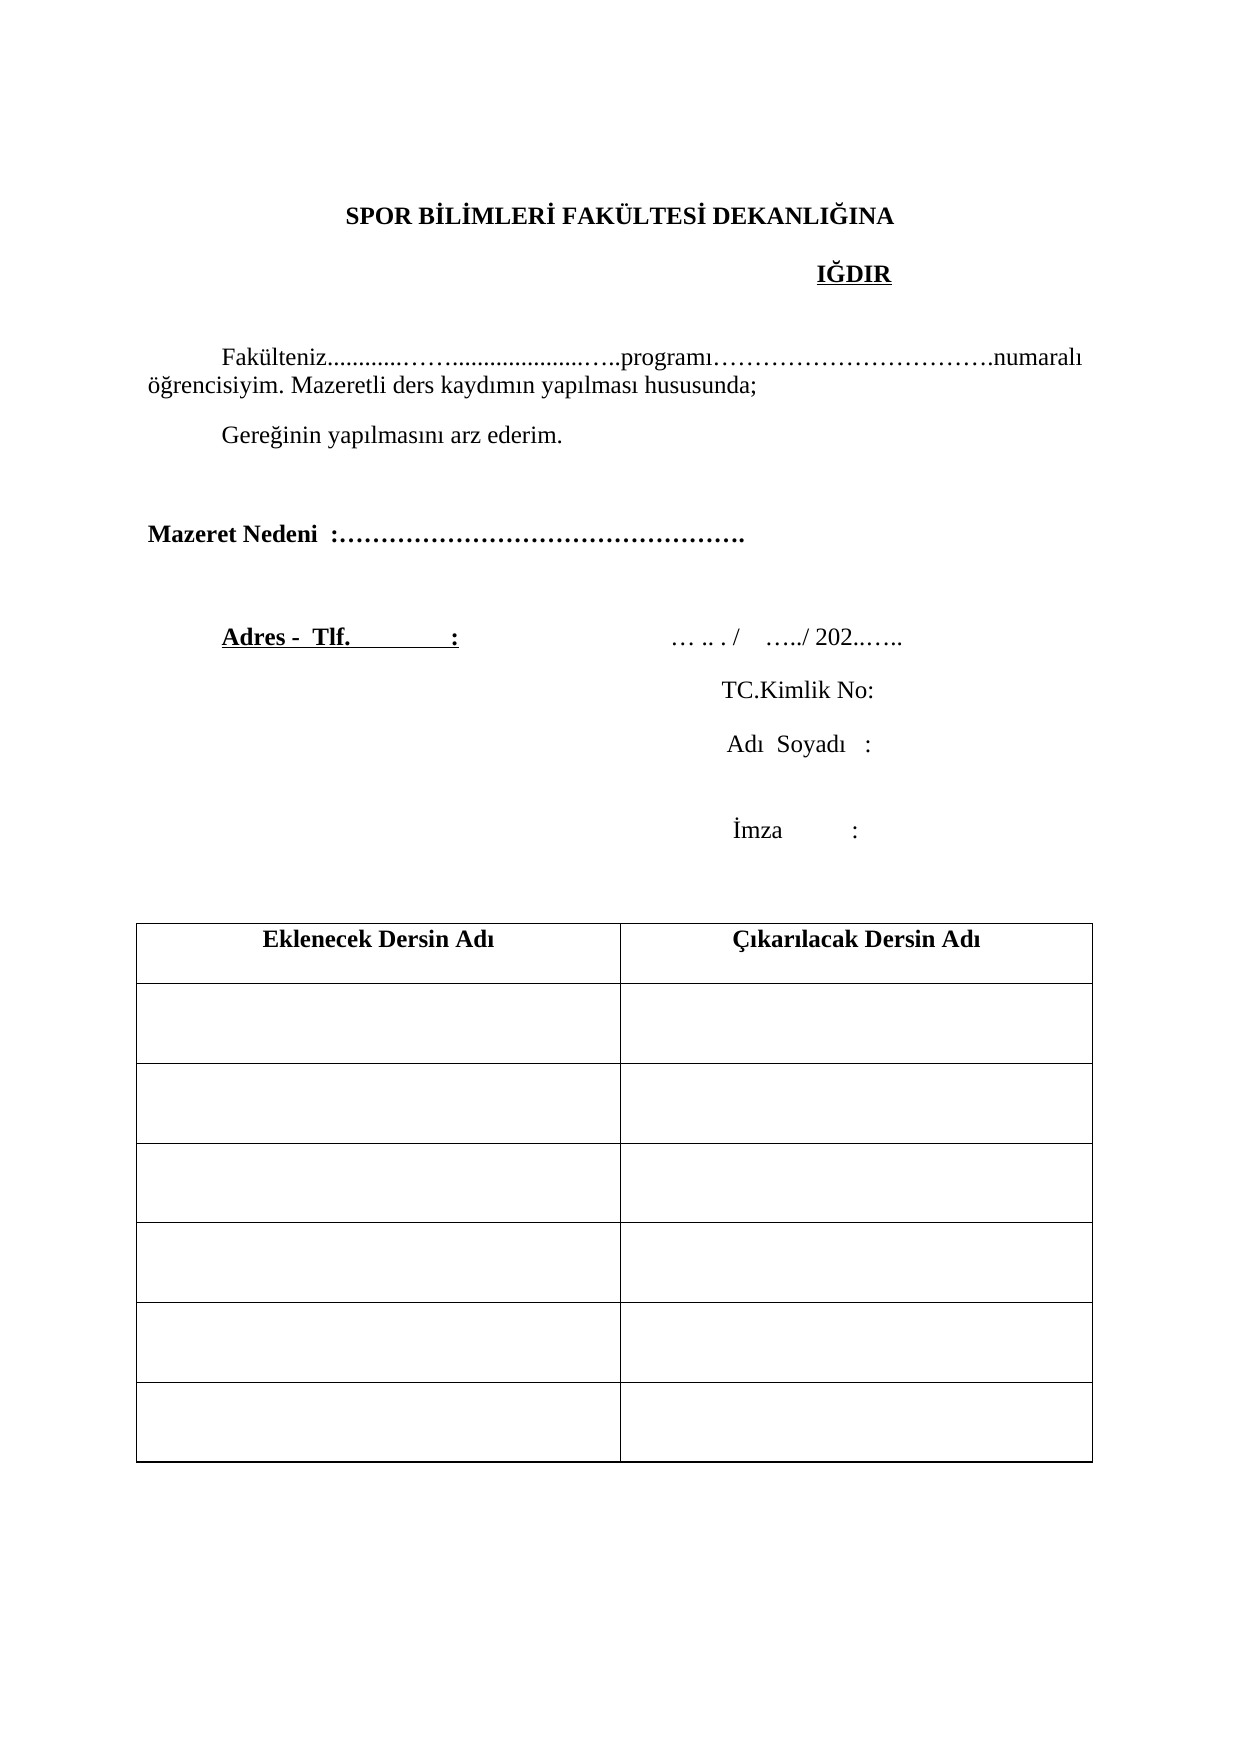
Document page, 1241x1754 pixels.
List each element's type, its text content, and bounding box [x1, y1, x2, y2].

table_cell [621, 1064, 1092, 1143]
table_cell [621, 1144, 1092, 1222]
table_cell [137, 1303, 620, 1382]
table_cell [137, 984, 620, 1063]
table_cell [137, 1144, 620, 1222]
table_cell [137, 1383, 620, 1461]
table_cell [137, 1223, 620, 1302]
table_cell [621, 1303, 1092, 1382]
text Adı Soyadı : [148, 729, 1093, 758]
text TC.Kimlik No: [148, 676, 1093, 704]
table_header Çıkarılacak Dersin Adı [621, 924, 1092, 983]
text SPOR BİLİMLERİ FAKÜLTESİ DEKANLIĞINA [148, 201, 1093, 230]
text İmza : [148, 783, 1093, 844]
text Gereğinin yapılmasını arz ederim. [148, 420, 1093, 449]
text Fakülteniz............…….....................…..programı…………………………….numaralı öğrencisiyim. Mazeretli ders kaydımın yapılması hususunda; [148, 342, 1093, 399]
text Adres - Tlf. : … .. . / …../ 202..….. [148, 622, 1093, 651]
table_cell [621, 984, 1092, 1063]
table_cell [137, 1064, 620, 1143]
table_cell [621, 1223, 1092, 1302]
text IĞDIR [148, 259, 1093, 288]
table_cell [621, 1383, 1092, 1461]
text Mazeret Nedeni :…………………………………………. [148, 519, 1093, 548]
table_header Eklenecek Dersin Adı [137, 924, 620, 983]
